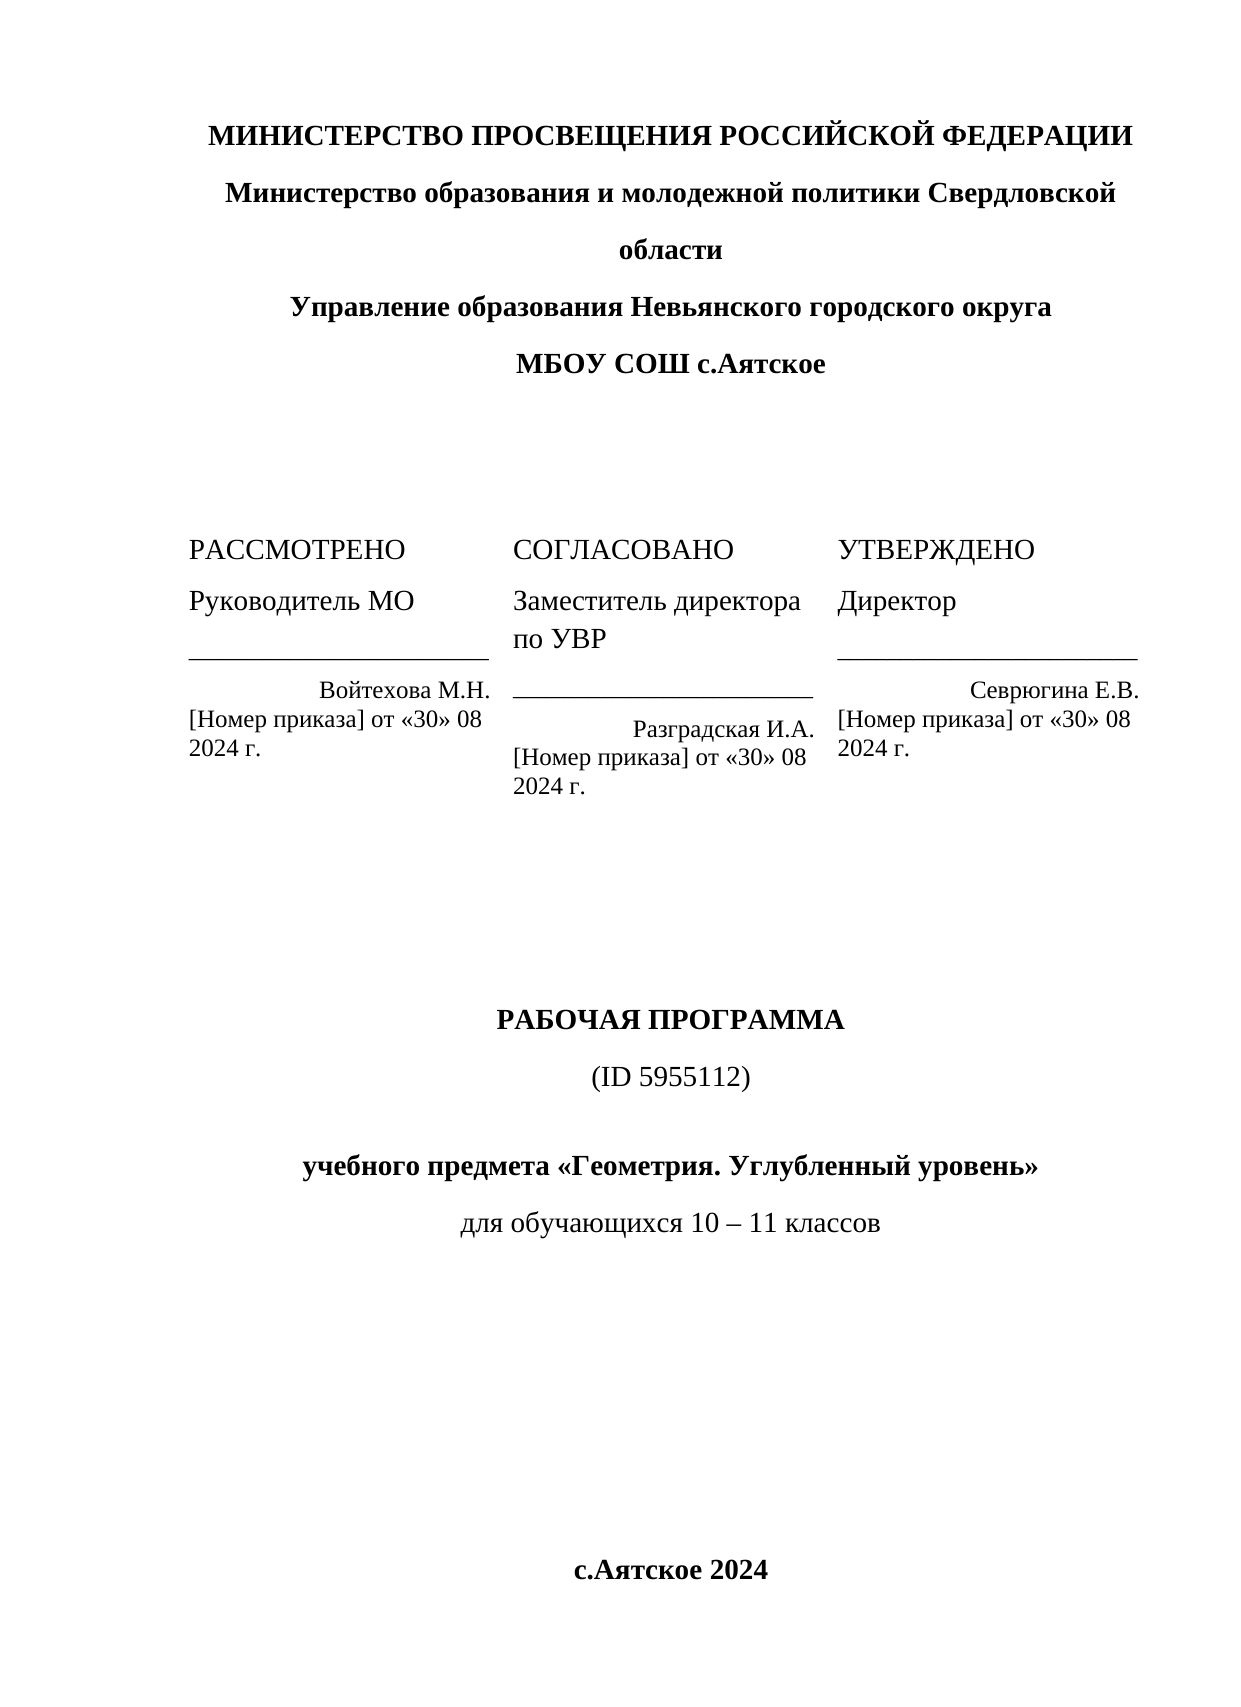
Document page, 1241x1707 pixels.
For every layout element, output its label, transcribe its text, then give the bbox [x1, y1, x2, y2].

table_header РАССМОТРЕНО Руководитель МО ________________________ Войтехова М.Н. [Номер приказа] от «30» 08 2024 г. [177, 532, 502, 841]
text МИНИСТЕРСТВО ПРОСВЕЩЕНИЯ РОССИЙСКОЙ ФЕДЕРАЦИИ [190, 118, 1152, 152]
text для обучающихся 10 – 11 классов [190, 1205, 1152, 1239]
text (ID 5955112) [190, 1059, 1152, 1093]
text Управление образования Невьянского городского округа [190, 289, 1152, 323]
table_header УТВЕРЖДЕНО Директор ________________________ Севрюгина Е.В. [Номер приказа] от «30» 08 2024 г. [826, 532, 1151, 841]
table_header СОГЛАСОВАНО Заместитель директора по УВР ________________________ Разградская И.А. [Номер приказа] от «30» 08 2024 г. [502, 532, 826, 841]
text с.Аятское 2024 [190, 1552, 1152, 1585]
text учебного предмета «Геометрия. Углубленный уровень» [190, 1148, 1152, 1182]
text РАБОЧАЯ ПРОГРАММА [190, 1002, 1152, 1036]
text МБОУ СОШ с.Аятское [190, 346, 1152, 379]
text Министерство образования и молодежной политики Свердловской области [190, 175, 1152, 266]
